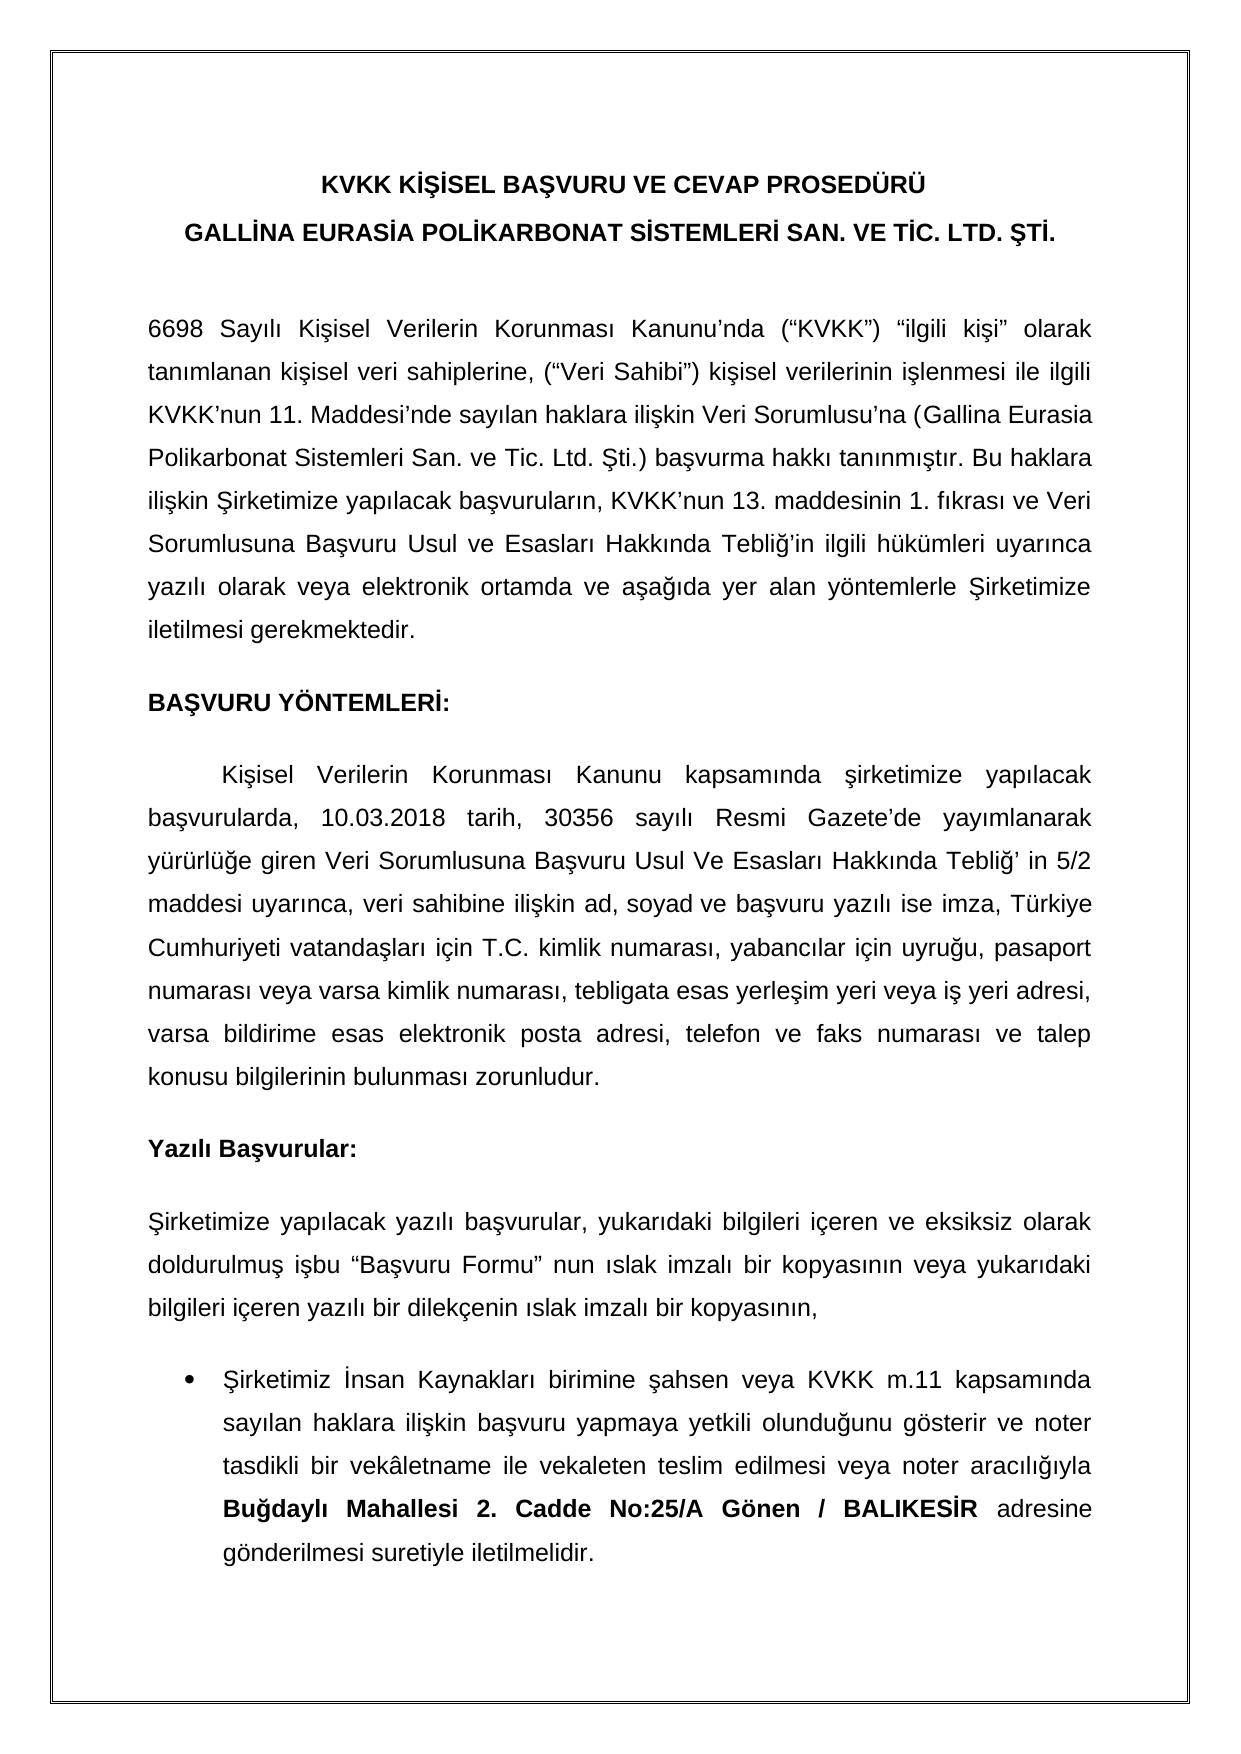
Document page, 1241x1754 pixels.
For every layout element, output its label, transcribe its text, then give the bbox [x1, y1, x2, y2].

list Şirketimiz İnsan Kaynakları birimine şahsen veya KVKK m.11 kapsamında sayılan haklara ilişkin başvuru yapmaya yetkili olunduğunu gösterir ve noter tasdikli bir vekâletname ile vekaleten teslim edilmesi veya noter aracılığıyla Buğdaylı Mahallesi 2. Cadde No:25/A Gönen / BALIKESİR adresine gönderilmesi suretiyle iletilmelidir. [185, 1365, 1093, 1566]
text Yazılı Başvurular: [148, 1134, 1093, 1163]
text GALLİNA EURASİA POLİKARBONAT SİSTEMLERİ SAN. VE TİC. LTD. ŞTİ. [148, 218, 1093, 247]
text 6698 Sayılı Kişisel Verilerin Korunması Kanunu’nda (“KVKK”) “ilgili kişi” olarak tanımlanan kişisel veri sahiplerine, (“Veri Sahibi”) kişisel verilerinin işlenmesi ile ilgili KVKK’nun 11. Maddesi’nde sayılan haklara ilişkin Veri Sorumlusu’na (Gallina Eurasia Polikarbonat Sistemleri San. ve Tic. Ltd. Şti.) başvurma hakkı tanınmıştır. Bu haklara ilişkin Şirketimize yapılacak başvuruların, KVKK’nun 13. maddesinin 1. fıkrası ve Veri Sorumlusuna Başvuru Usul ve Esasları Hakkında Tebliğ’in ilgili hükümleri uyarınca yazılı olarak veya elektronik ortamda ve aşağıda yer alan yöntemlerle Şirketimize iletilmesi gerekmektedir. [148, 313, 1093, 644]
text KVKK KİŞİSEL BAŞVURU VE CEVAP PROSEDÜRÜ [148, 170, 1093, 199]
text Şirketimize yapılacak yazılı başvurular, yukarıdaki bilgileri içeren ve eksiksiz olarak doldurulmuş işbu “Başvuru Formu” nun ıslak imzalı bir kopyasının veya yukarıdaki bilgileri içeren yazılı bir dilekçenin ıslak imzalı bir kopyasının, [148, 1206, 1093, 1321]
text BAŞVURU YÖNTEMLERİ: [148, 688, 1093, 716]
text Kişisel Verilerin Korunması Kanunu kapsamında şirketimize yapılacak başvurularda, 10.03.2018 tarih, 30356 sayılı Resmi Gazete’de yayımlanarak yürürlüğe giren Veri Sorumlusuna Başvuru Usul Ve Esasları Hakkında Tebliğ’ in 5/2 maddesi uyarınca, veri sahibine ilişkin ad, soyad ve başvuru yazılı ise imza, Türkiye Cumhuriyeti vatandaşları için T.C. kimlik numarası, yabancılar için uyruğu, pasaport numarası veya varsa kimlik numarası, tebligata esas yerleşim yeri veya iş yeri adresi, varsa bildirime esas elektronik posta adresi, telefon ve faks numarası ve talep konusu bilgilerinin bulunması zorunludur. [148, 760, 1093, 1091]
